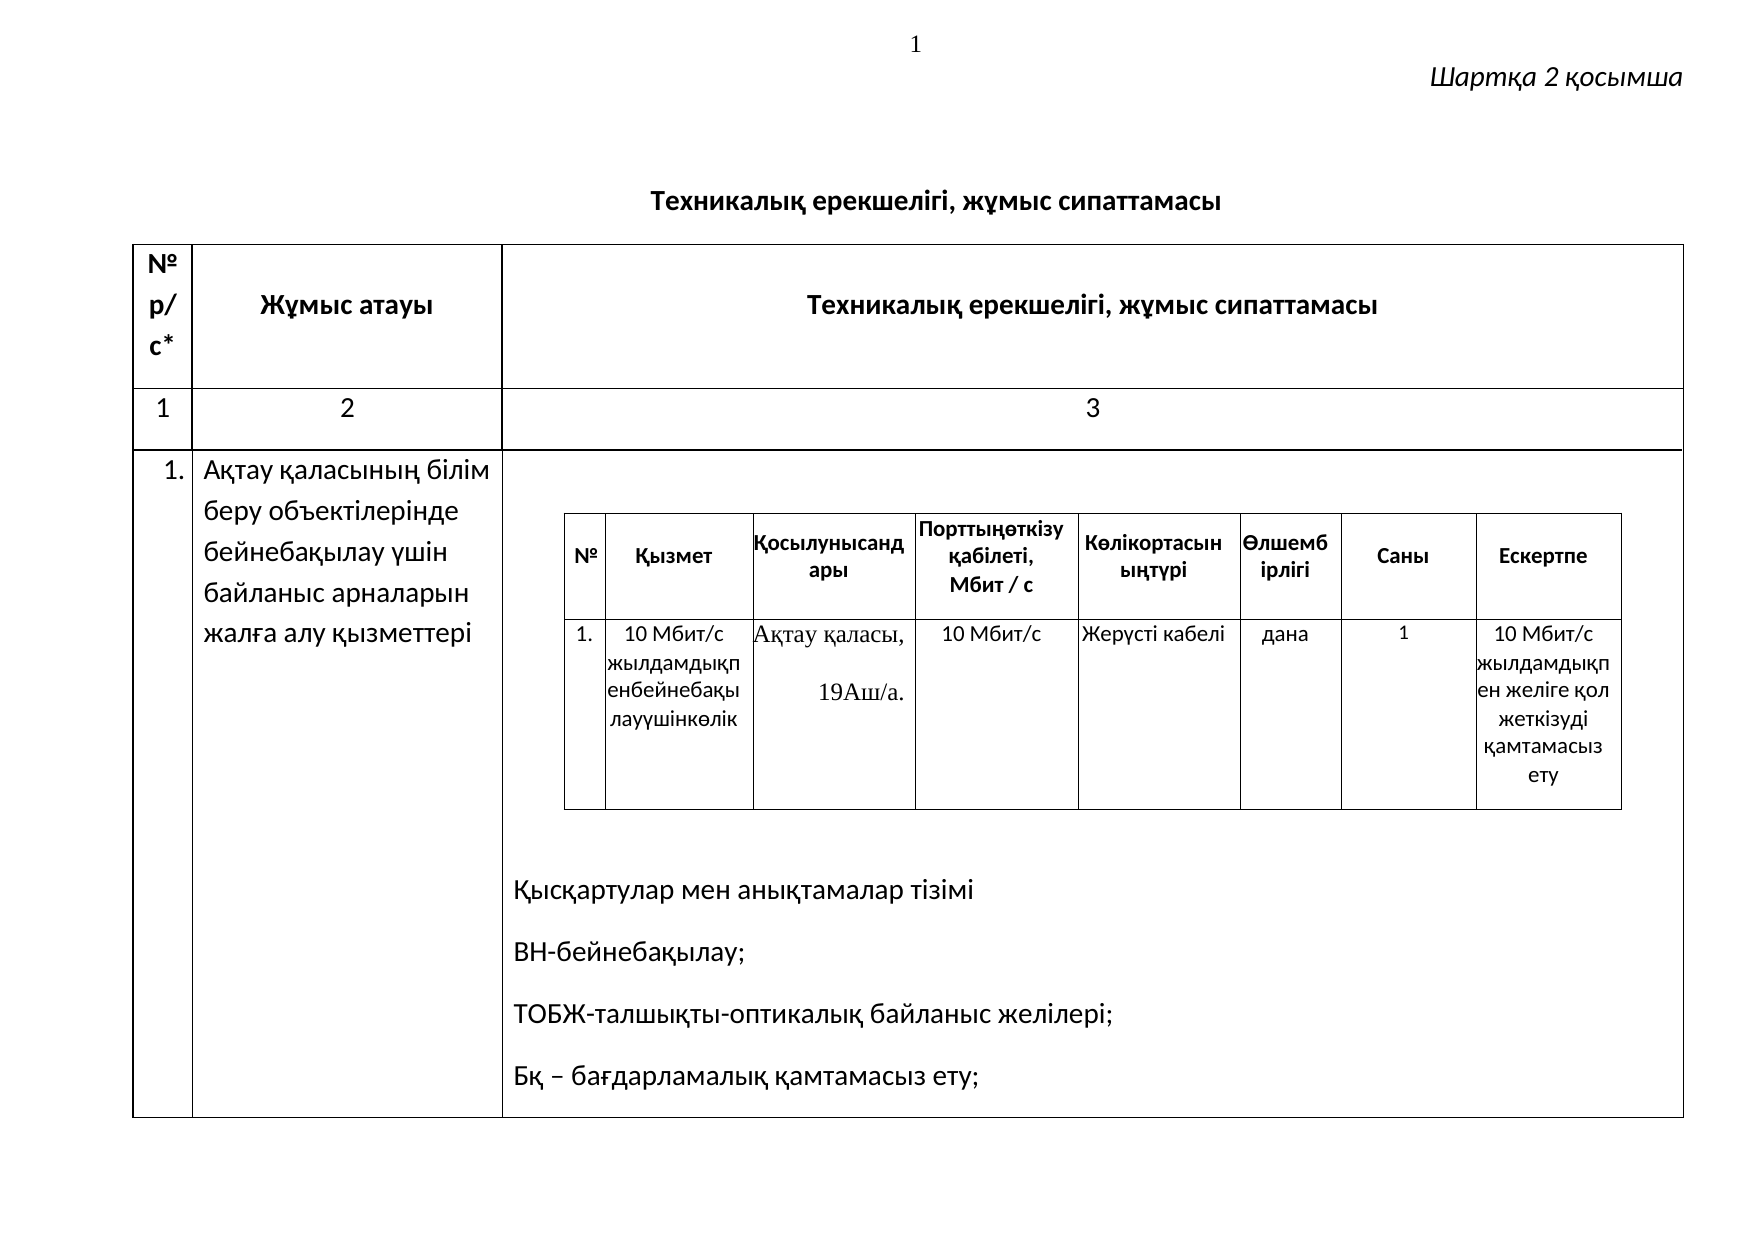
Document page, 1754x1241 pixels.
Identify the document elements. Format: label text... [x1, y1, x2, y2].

table_cell 2 [193, 389, 501, 449]
table_header № р/с* [134, 245, 191, 387]
text Шартқа 2 қосымша [148, 58, 1683, 94]
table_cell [193, 451, 502, 1117]
text Техникалық ерекшелігі, жұмыс сипаттамасы [148, 182, 1683, 217]
table_header Жұмыс атауы [193, 245, 501, 387]
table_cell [503, 449, 1683, 1117]
table_header Техникалық ерекшелігі, жұмыс сипаттамасы [503, 245, 1683, 387]
table_cell 1 [134, 389, 191, 449]
table_cell 3 [503, 389, 1683, 449]
table_cell [134, 451, 192, 1117]
